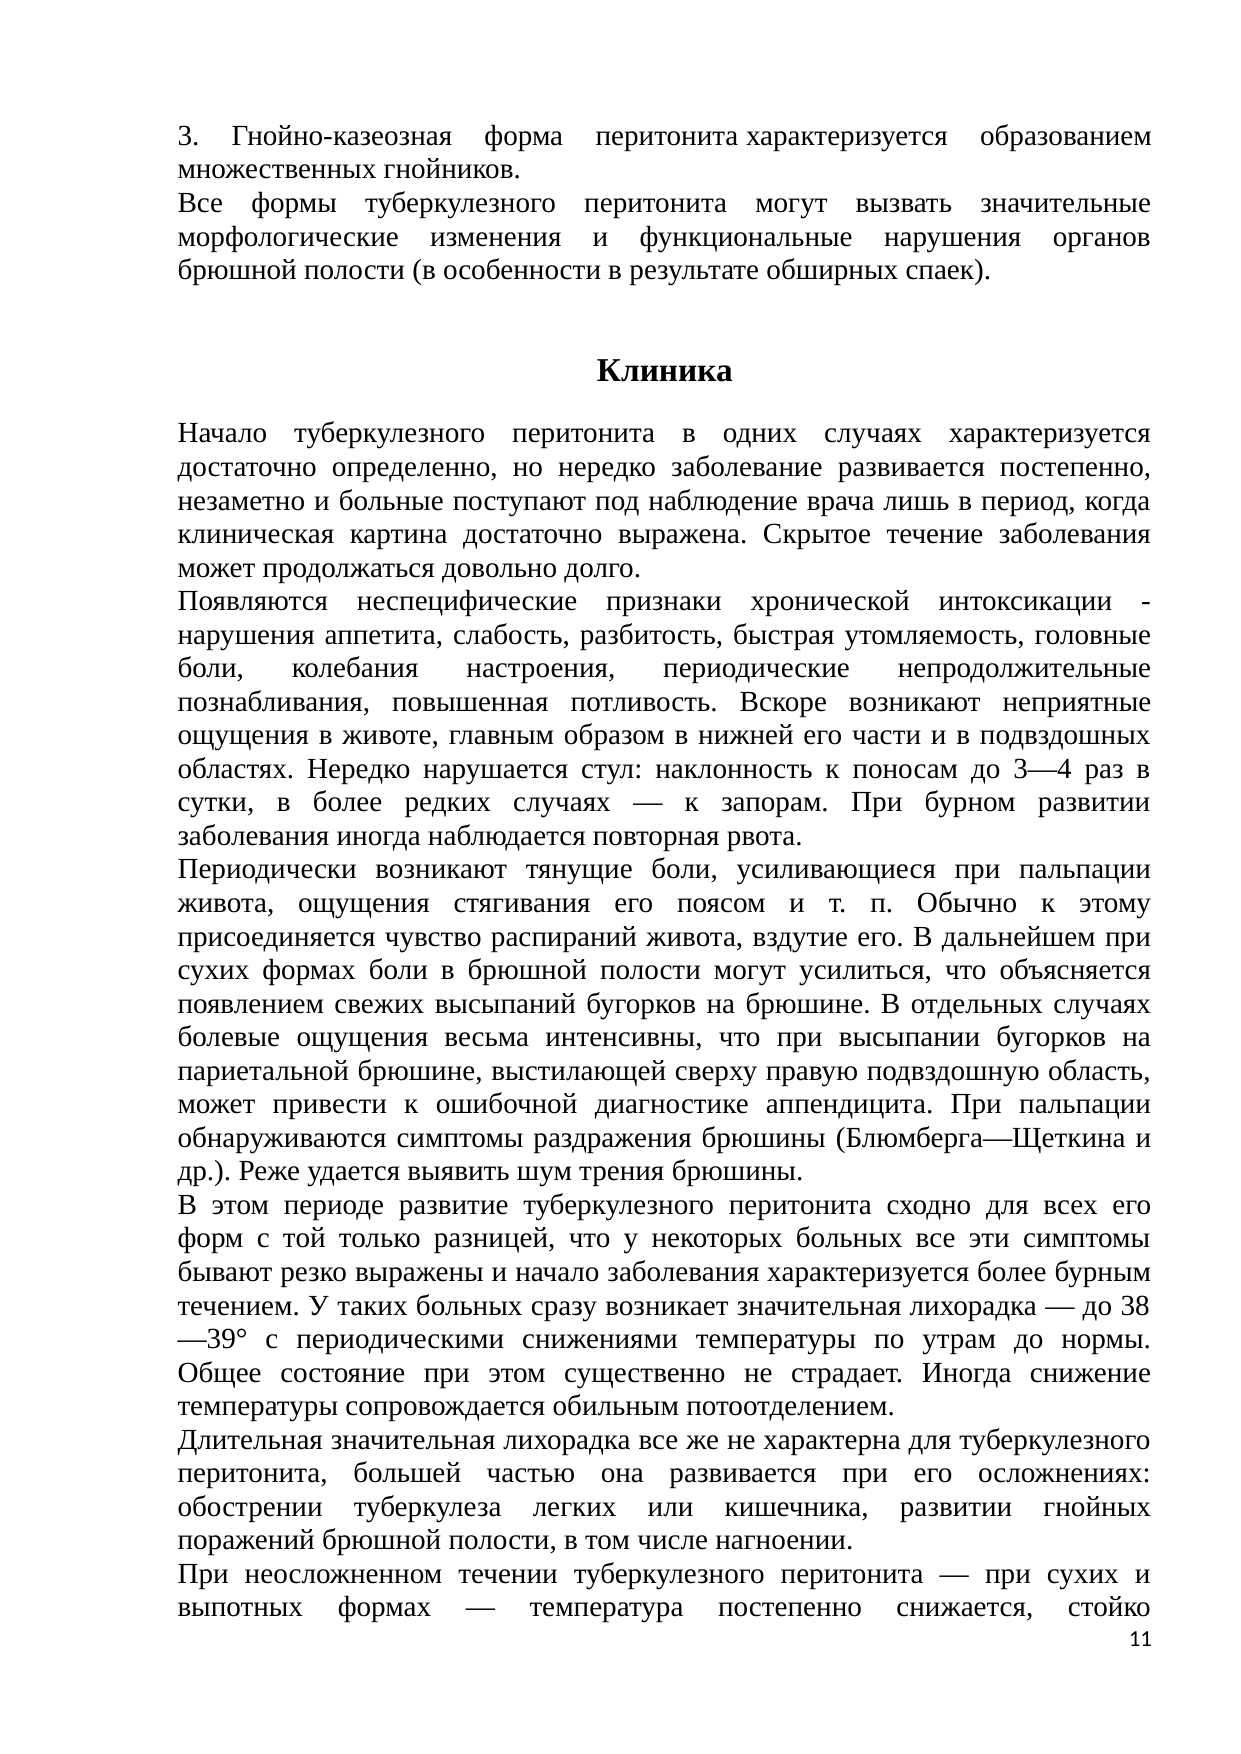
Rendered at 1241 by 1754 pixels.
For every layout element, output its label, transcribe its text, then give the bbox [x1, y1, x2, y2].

text Длительная значительная лихорадка все же не характерна для туберкулезного перитонита, большей частью она развивается при его осложнениях: обострении туберкулеза легких или кишечника, развитии гнойных поражений брюшной полости, в том числе нагноении. [177, 1422, 1152, 1556]
text Начало туберкулезного перитонита в одних случаях характеризуется достаточно определенно, но нередко заболевание развивается постепенно, незаметно и больные поступают под наблюдение врача лишь в период, когда клиническая картина достаточно выражена. Скрытое течение заболевания может продолжаться довольно долго. [177, 416, 1152, 583]
text Клиника [177, 351, 1152, 389]
text 3. Гнойно-казеозная форма перитонита характеризуется образованием множественных гнойников. [177, 118, 1152, 185]
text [177, 1556, 1152, 1623]
text Все формы туберкулезного перитонита могут вызвать значительные морфологические изменения и функциональные нарушения органов брюшной полости (в особенности в результате обширных спаек). [177, 185, 1152, 286]
text Периодически возникают тянущие боли, усиливающиеся при пальпации живота, ощущения стягивания его поясом и т. п. Обычно к этому присоединяется чувство распираний живота, вздутие его. В дальнейшем при сухих формах боли в брюшной полости могут усилиться, что объясняется появлением свежих высыпаний бугорков на брюшине. В отдельных случаях болевые ощущения весьма интенсивны, что при высыпании бугорков на париетальной брюшине, выстилающей сверху правую подвздошную область, может привести к ошибочной диагностике аппендицита. При пальпации обнаруживаются симптомы раздражения брюшины (Блюмберга—Щеткина и др.). Реже удается выявить шум трения брюшины. [177, 852, 1152, 1187]
text Появляются неспецифические признаки хронической интоксикации - нарушения аппетита, слабость, разбитость, быстрая утомляемость, головные боли, колебания настроения, периодические непродолжительные познабливания, повышенная потливость. Вскоре возникают неприятные ощущения в животе, главным образом в нижней его части и в подвздошных областях. Нередко нарушается стул: наклонность к поносам до 3—4 раз в сутки, в более редких случаях — к запорам. При бурном развитии заболевания иногда наблюдается повторная рвота. [177, 583, 1152, 852]
text В этом периоде развитие туберкулезного перитонита сходно для всех его форм с той только разницей, что у некоторых больных все эти симптомы бывают резко выражены и начало заболевания характеризуется более бурным течением. У таких больных сразу возникает значительная лихорадка — до 38—39° с периодическими снижениями температуры по утрам до нормы. Общее состояние при этом существенно не страдает. Иногда снижение температуры сопровождается обильным потоотделением. [177, 1187, 1152, 1422]
